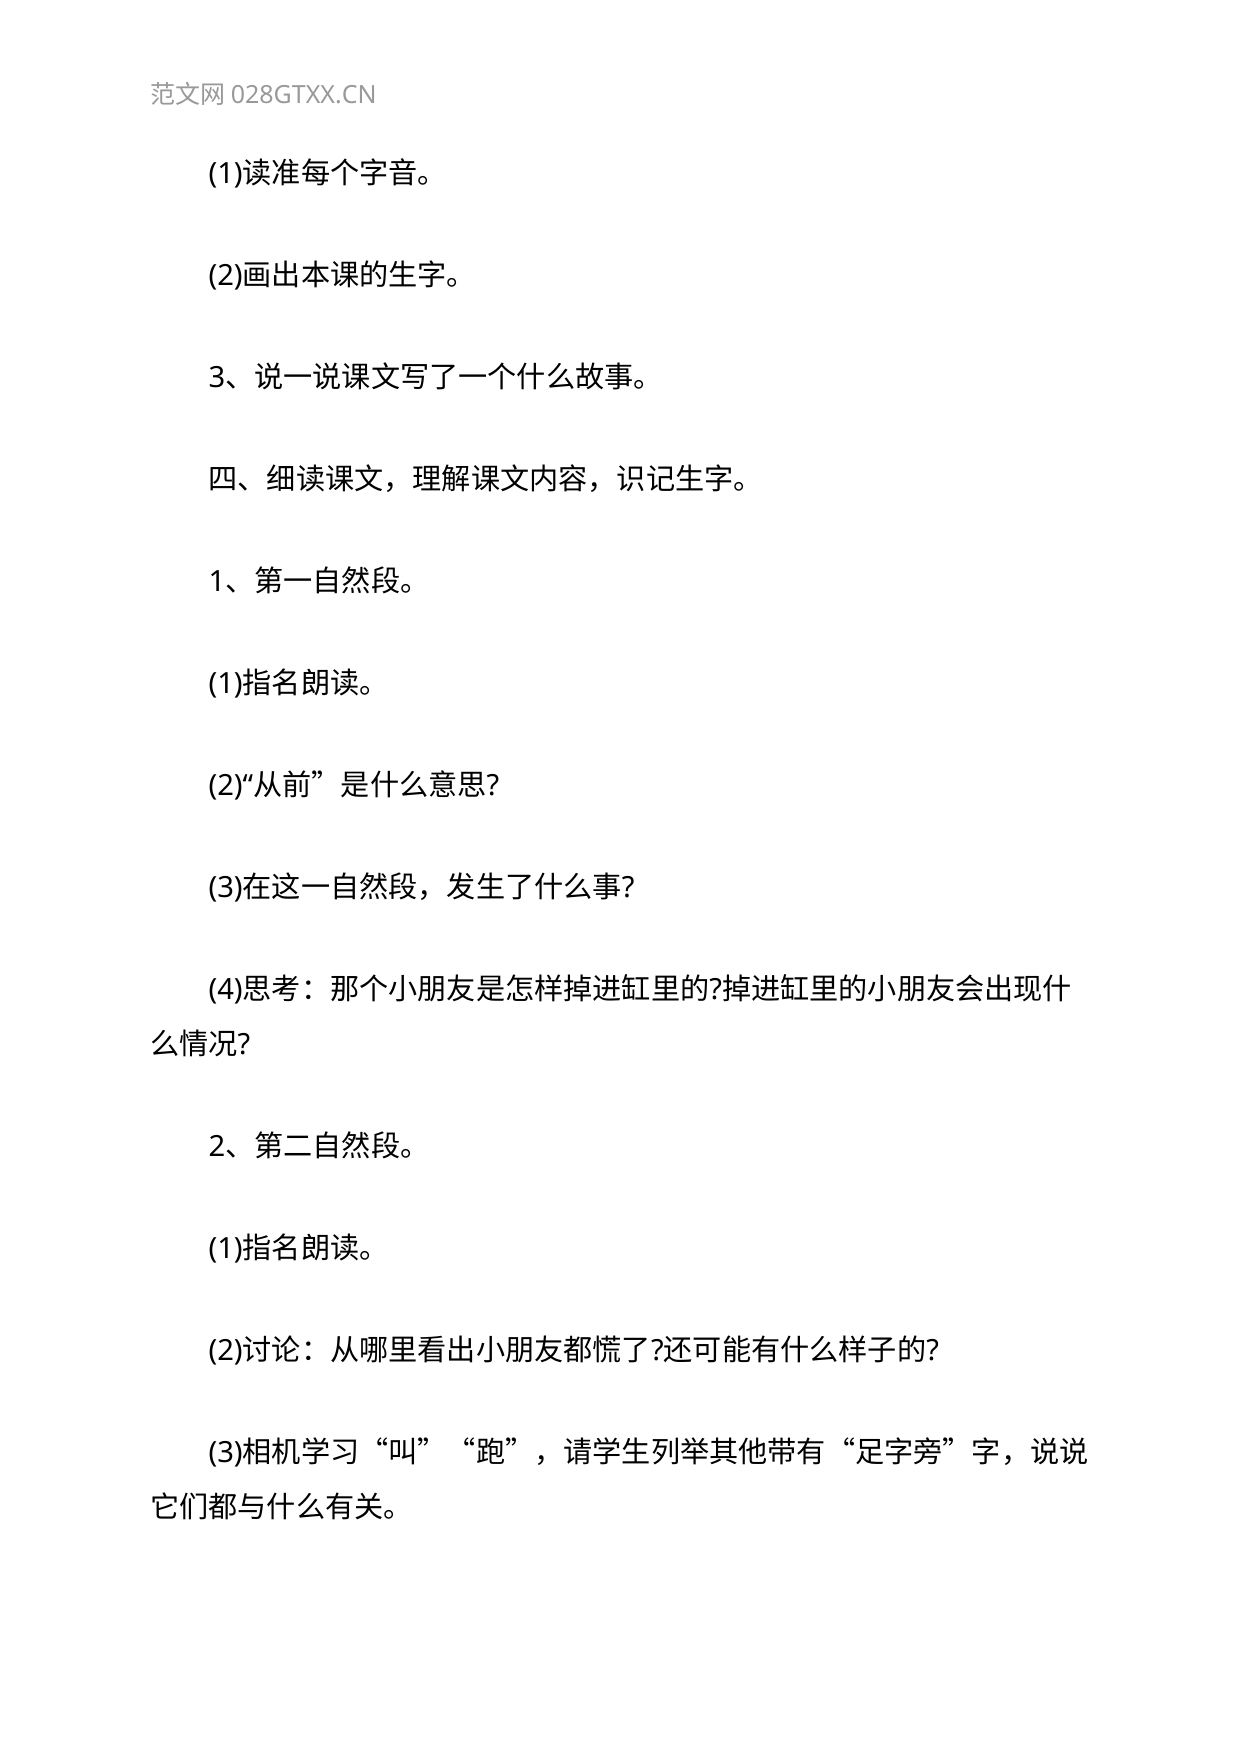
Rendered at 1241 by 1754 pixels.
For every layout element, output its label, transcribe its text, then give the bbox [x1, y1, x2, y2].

text 3、说一说课文写了一个什么故事。 [150, 354, 1090, 396]
text (2)讨论：从哪里看出小朋友都慌了?还可能有什么样子的? [150, 1327, 1090, 1369]
text (1)指名朗读。 [150, 660, 1090, 702]
text (4)思考：那个小朋友是怎样掉进缸里的?掉进缸里的小朋友会出现什么情况? [150, 966, 1090, 1063]
text 1、第一自然段。 [150, 558, 1090, 600]
text (2)画出本课的生字。 [150, 252, 1090, 294]
text 2、第二自然段。 [150, 1123, 1090, 1165]
text 四、细读课文，理解课文内容，识记生字。 [150, 456, 1090, 498]
text (2)“从前”是什么意思? [150, 762, 1090, 804]
text (1)指名朗读。 [150, 1224, 1090, 1267]
text (1)读准每个字音。 [150, 150, 1090, 192]
text (3)在这一自然段，发生了什么事? [150, 864, 1090, 906]
text (3)相机学习“叫”“跑”，请学生列举其他带有“足字旁”字，说说它们都与什么有关。 [150, 1428, 1090, 1526]
